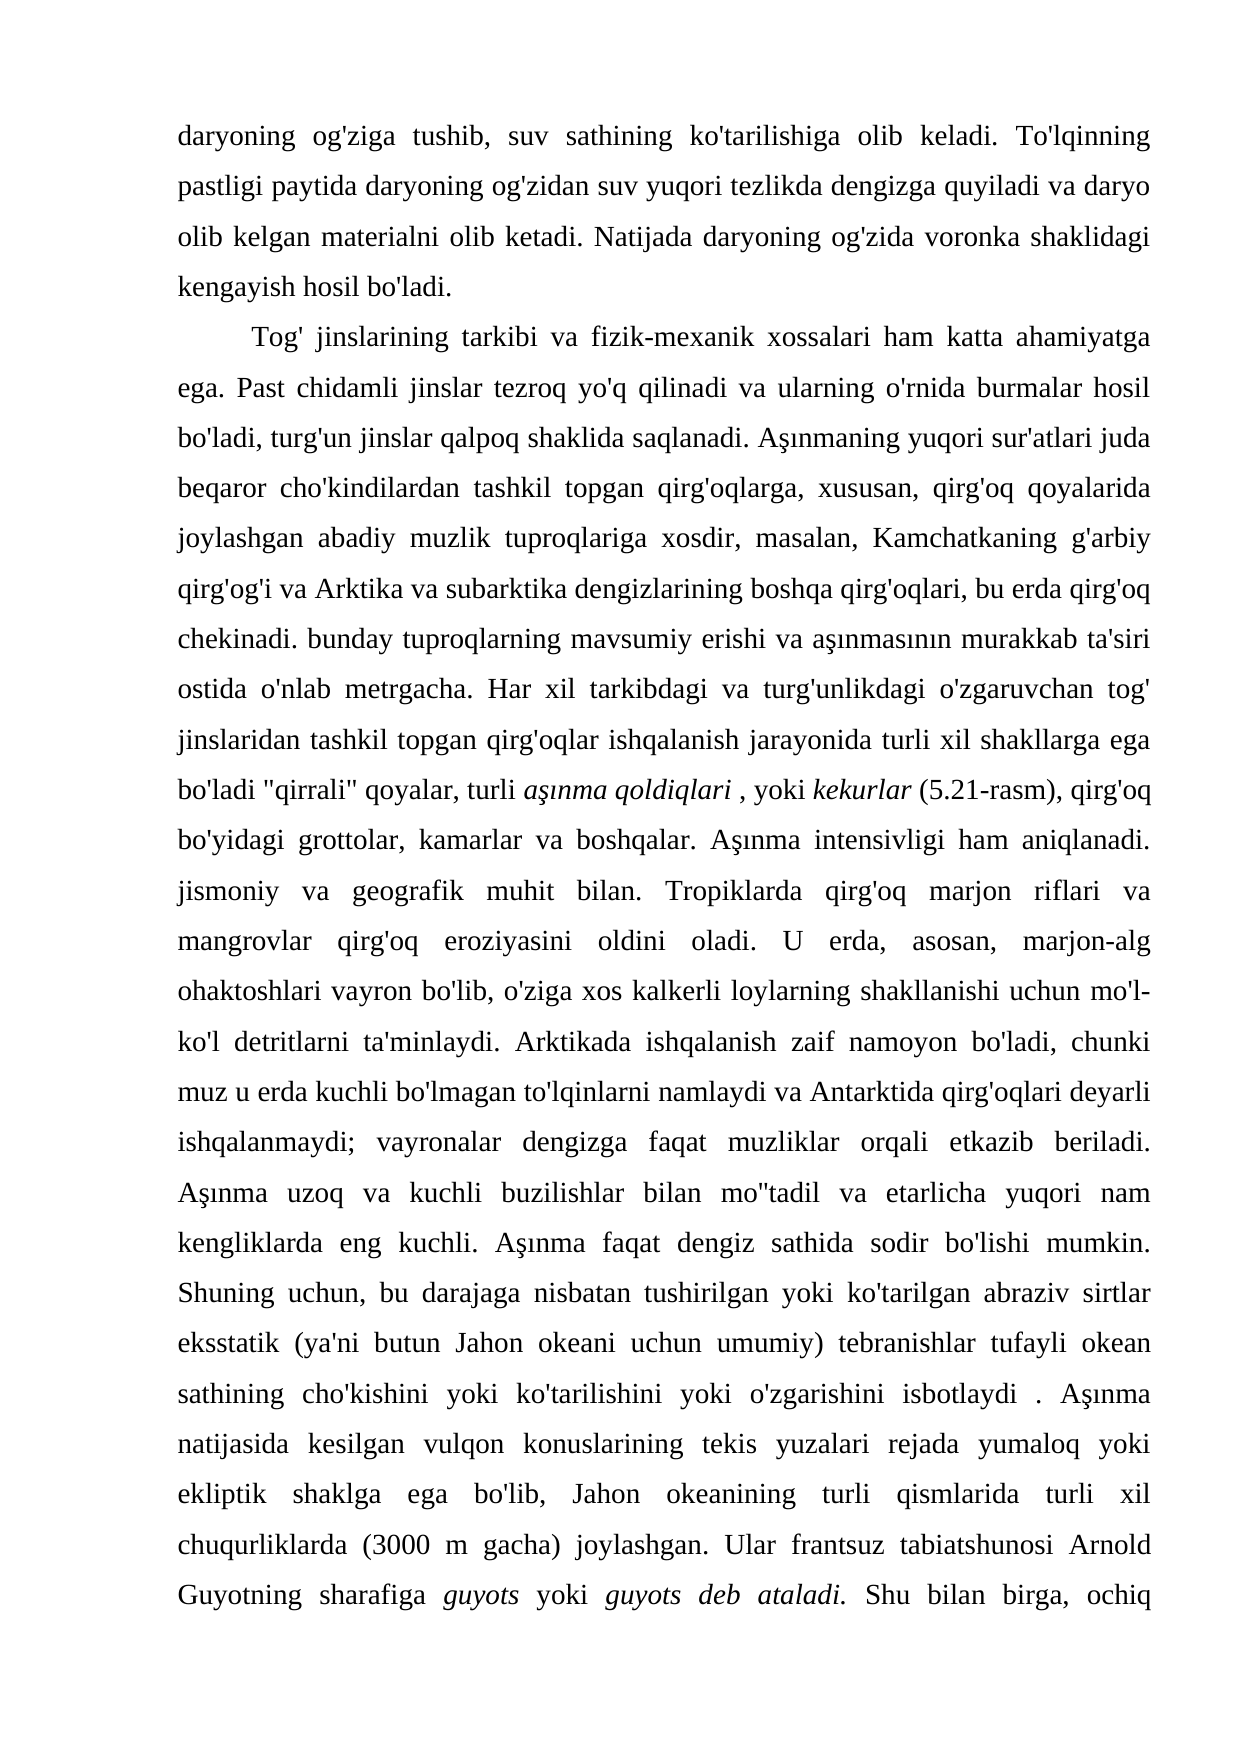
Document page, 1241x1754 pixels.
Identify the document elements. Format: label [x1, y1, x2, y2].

text [177, 118, 1152, 303]
text [177, 319, 1152, 1611]
